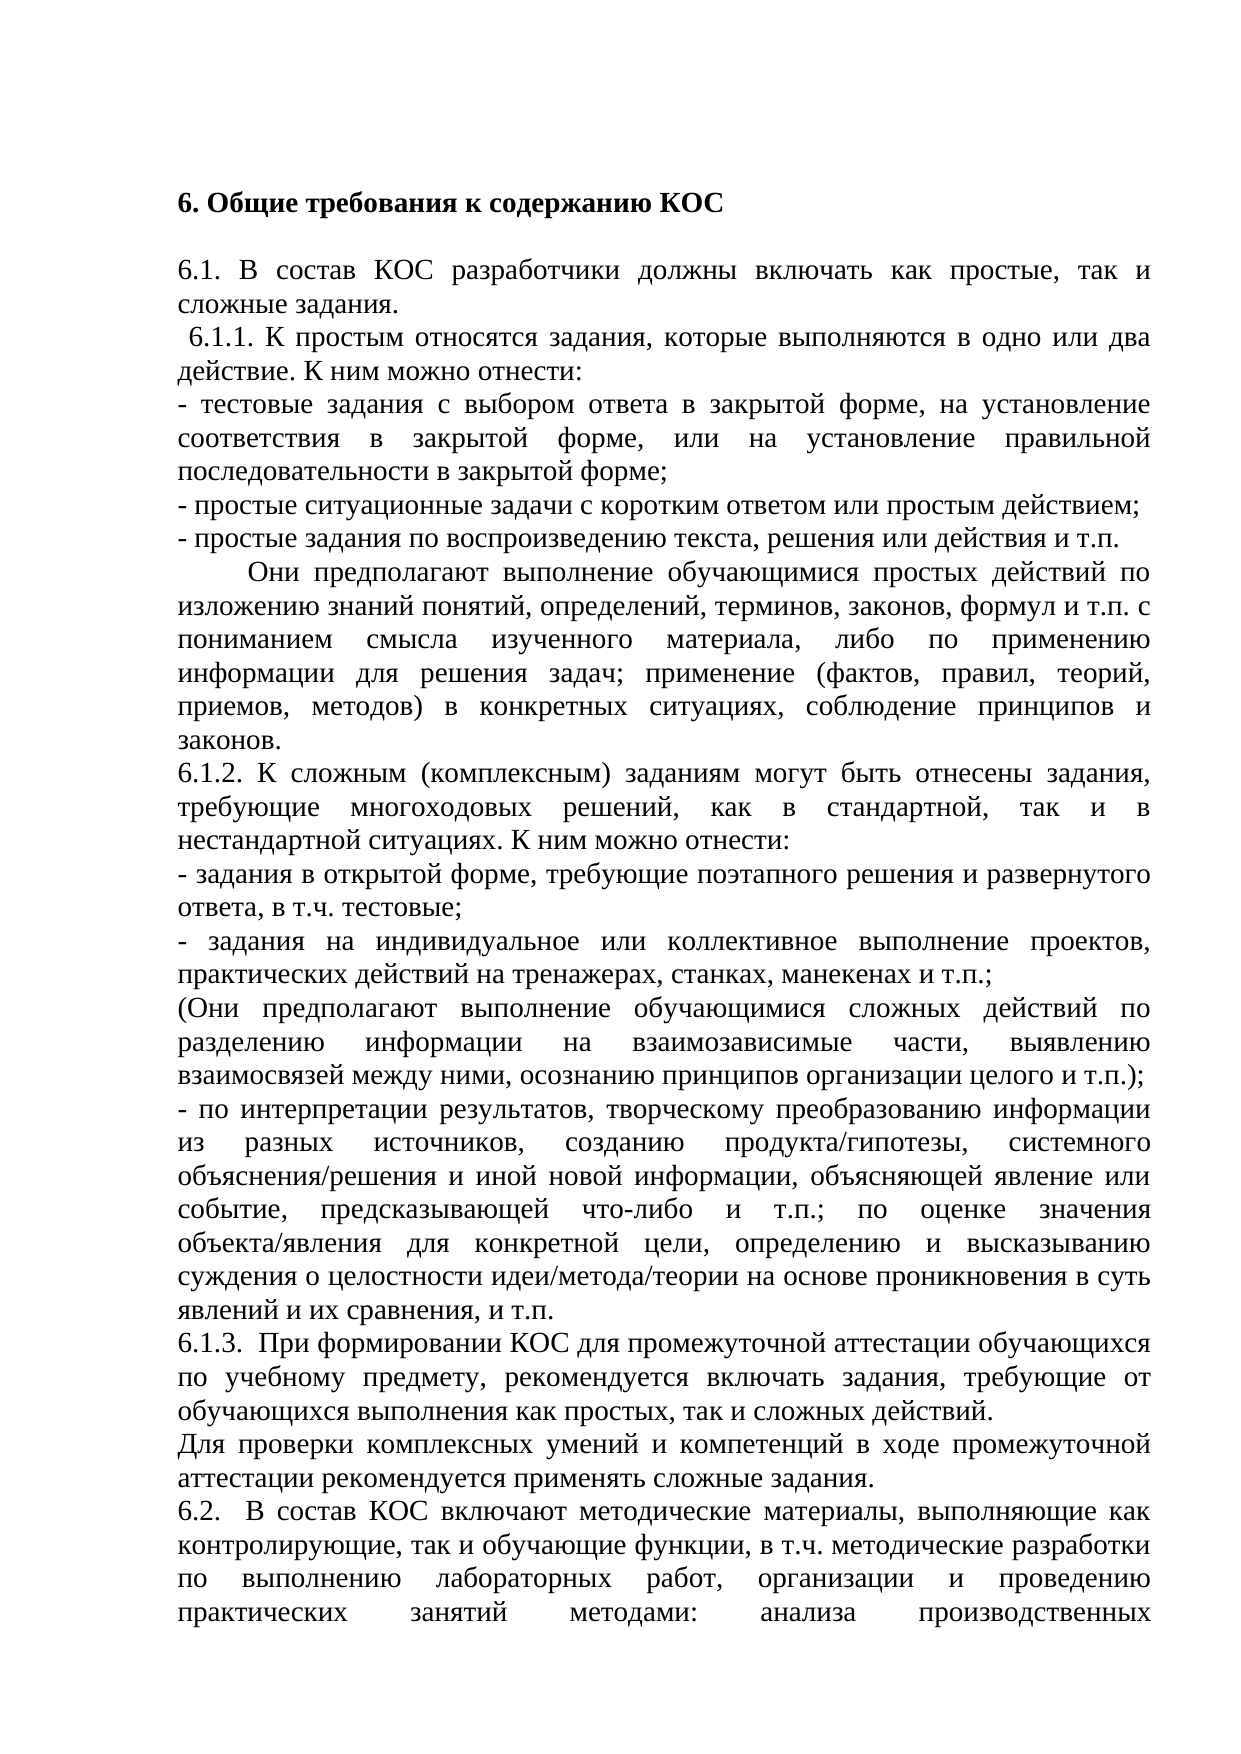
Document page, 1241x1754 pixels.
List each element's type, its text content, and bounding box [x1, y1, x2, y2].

text - задания на индивидуальное или коллективное выполнение проектов, практических действий на тренажерах, станках, манекенах и т.п.; [177, 923, 1152, 990]
text 6.1.1. К простым относятся задания, которые выполняются в одно или два действие. К ним можно отнести: [177, 319, 1152, 386]
text 6.1. В состав КОС разработчики должны включать как простые, так и сложные задания. [177, 252, 1152, 319]
text 6.1.2. К сложным (комплексным) заданиям могут быть отнесены задания, требующие многоходовых решений, как в стандартной, так и в нестандартной ситуациях. К ним можно отнести: [177, 755, 1152, 856]
text Они предполагают выполнение обучающимися простых действий по изложению знаний понятий, определений, терминов, законов, формул и т.п. с пониманием смысла изученного материала, либо по применению информации для решения задач; применение (фактов, правил, теорий, приемов, методов) в конкретных ситуациях, соблюдение принципов и законов. [177, 554, 1152, 755]
text - тестовые задания с выбором ответа в закрытой форме, на установление соответствия в закрытой форме, или на установление правильной последовательности в закрытой форме; [177, 386, 1152, 487]
text - по интерпретации результатов, творческому преобразованию информации из разных источников, созданию продукта/гипотезы, системного объяснения/решения и иной новой информации, объясняющей явление или событие, предсказывающей что-либо и т.п.; по оценке значения объекта/явления для конкретной цели, определению и высказыванию суждения о целостности идеи/метода/теории на основе проникновения в суть явлений и их сравнения, и т.п. [177, 1091, 1152, 1326]
text 6.1.3. При формировании КОС для промежуточной аттестации обучающихся по учебному предмету, рекомендуется включать задания, требующие от обучающихся выполнения как простых, так и сложных действий. [177, 1326, 1152, 1426]
text - простые задания по воспроизведению текста, решения или действия и т.п. [177, 521, 1152, 554]
text Для проверки комплексных умений и компетенций в ходе промежуточной аттестации рекомендуется применять сложные задания. [177, 1426, 1152, 1493]
text - простые ситуационные задачи с коротким ответом или простым действием; [177, 487, 1152, 521]
text 6. Общие требования к содержанию КОС [177, 185, 1152, 219]
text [177, 1493, 1152, 1627]
text (Они предполагают выполнение обучающимися сложных действий по разделению информации на взаимозависимые части, выявлению взаимосвязей между ними, осознанию принципов организации целого и т.п.); [177, 990, 1152, 1091]
text - задания в открытой форме, требующие поэтапного решения и развернутого ответа, в т.ч. тестовые; [177, 856, 1152, 923]
